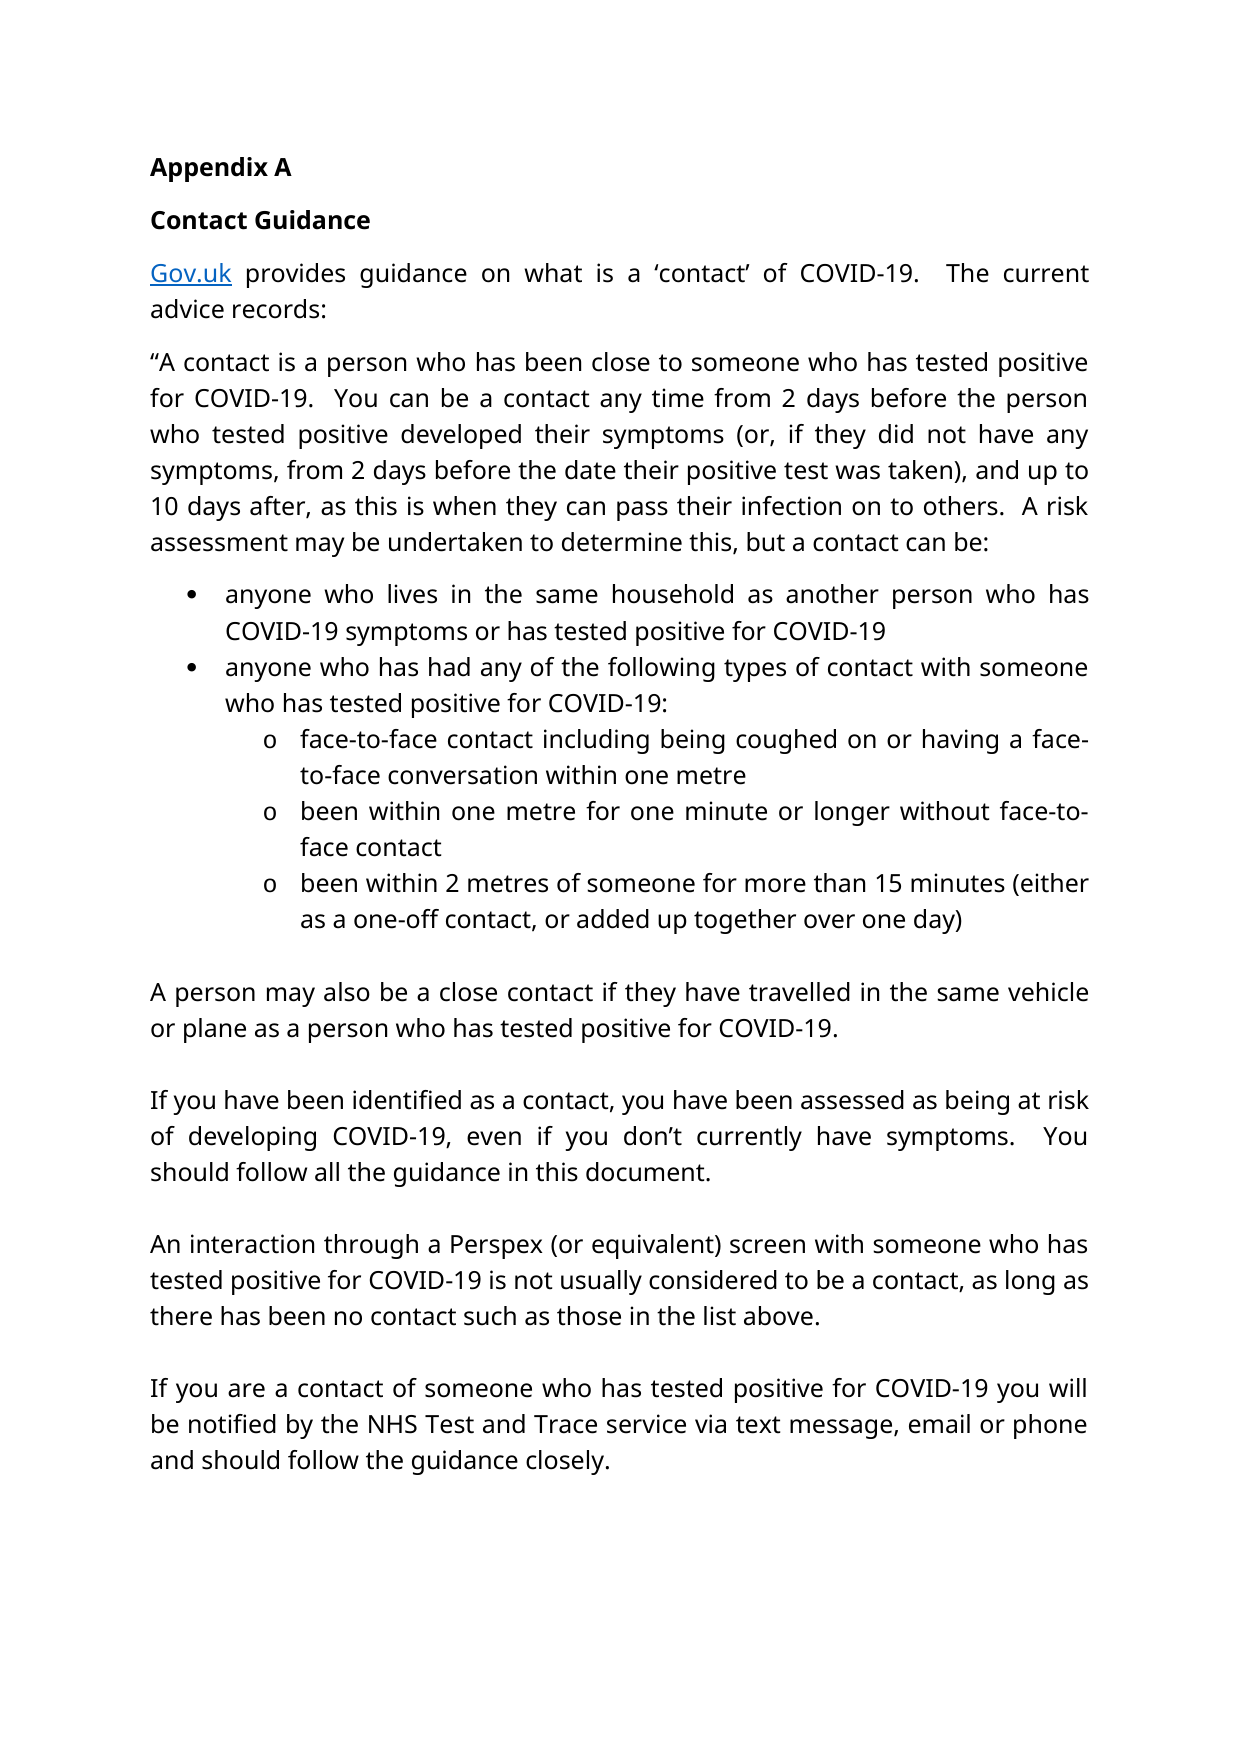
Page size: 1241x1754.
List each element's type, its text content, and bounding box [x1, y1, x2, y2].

list anyone who has had any of the following types of contact with someone who has tested positive for COVID-19: [187, 649, 1090, 719]
list A person may also be a close contact if they have travelled in the same vehicle or plane as a person who has tested positive for COVID-19. [150, 974, 1090, 1044]
list face-to-face contact including being coughed on or having a face-to-face conversation within one metre [262, 721, 1090, 792]
list been within 2 metres of someone for more than 15 minutes (either as a one-off contact, or added up together over one day) [262, 866, 1090, 936]
text Gov.uk provides guidance on what is a ‘contact’ of COVID-19. The current advice records: [150, 255, 1090, 326]
list been within one metre for one minute or longer without face-to-face contact [262, 793, 1090, 864]
list If you are a contact of someone who has tested positive for COVID-19 you will be notified by the NHS Test and Trace service via text message, email or phone and should follow the guidance closely. [150, 1371, 1090, 1477]
list anyone who lives in the same household as another person who has COVID-19 symptoms or has tested positive for COVID-19 [187, 577, 1090, 647]
text “A contact is a person who has been close to someone who has tested positive for COVID-19. You can be a contact any time from 2 days before the person who tested positive developed their symptoms (or, if they did not have any symptoms, from 2 days before the date their positive test was taken), and up to 10 days after, as this is when they can pass their infection on to others. A risk assessment may be undertaken to determine this, but a contact can be: [150, 344, 1090, 558]
text Appendix A [150, 150, 1090, 184]
text Contact Guidance [150, 203, 1090, 237]
list An interaction through a Perspex (or equivalent) screen with someone who has tested positive for COVID-19 is not usually considered to be a contact, as long as there has been no contact such as those in the list above. [150, 1226, 1090, 1333]
list If you have been identified as a contact, you have been assessed as being at risk of developing COVID-19, even if you don’t currently have symptoms. You should follow all the guidance in this document. [150, 1082, 1090, 1188]
